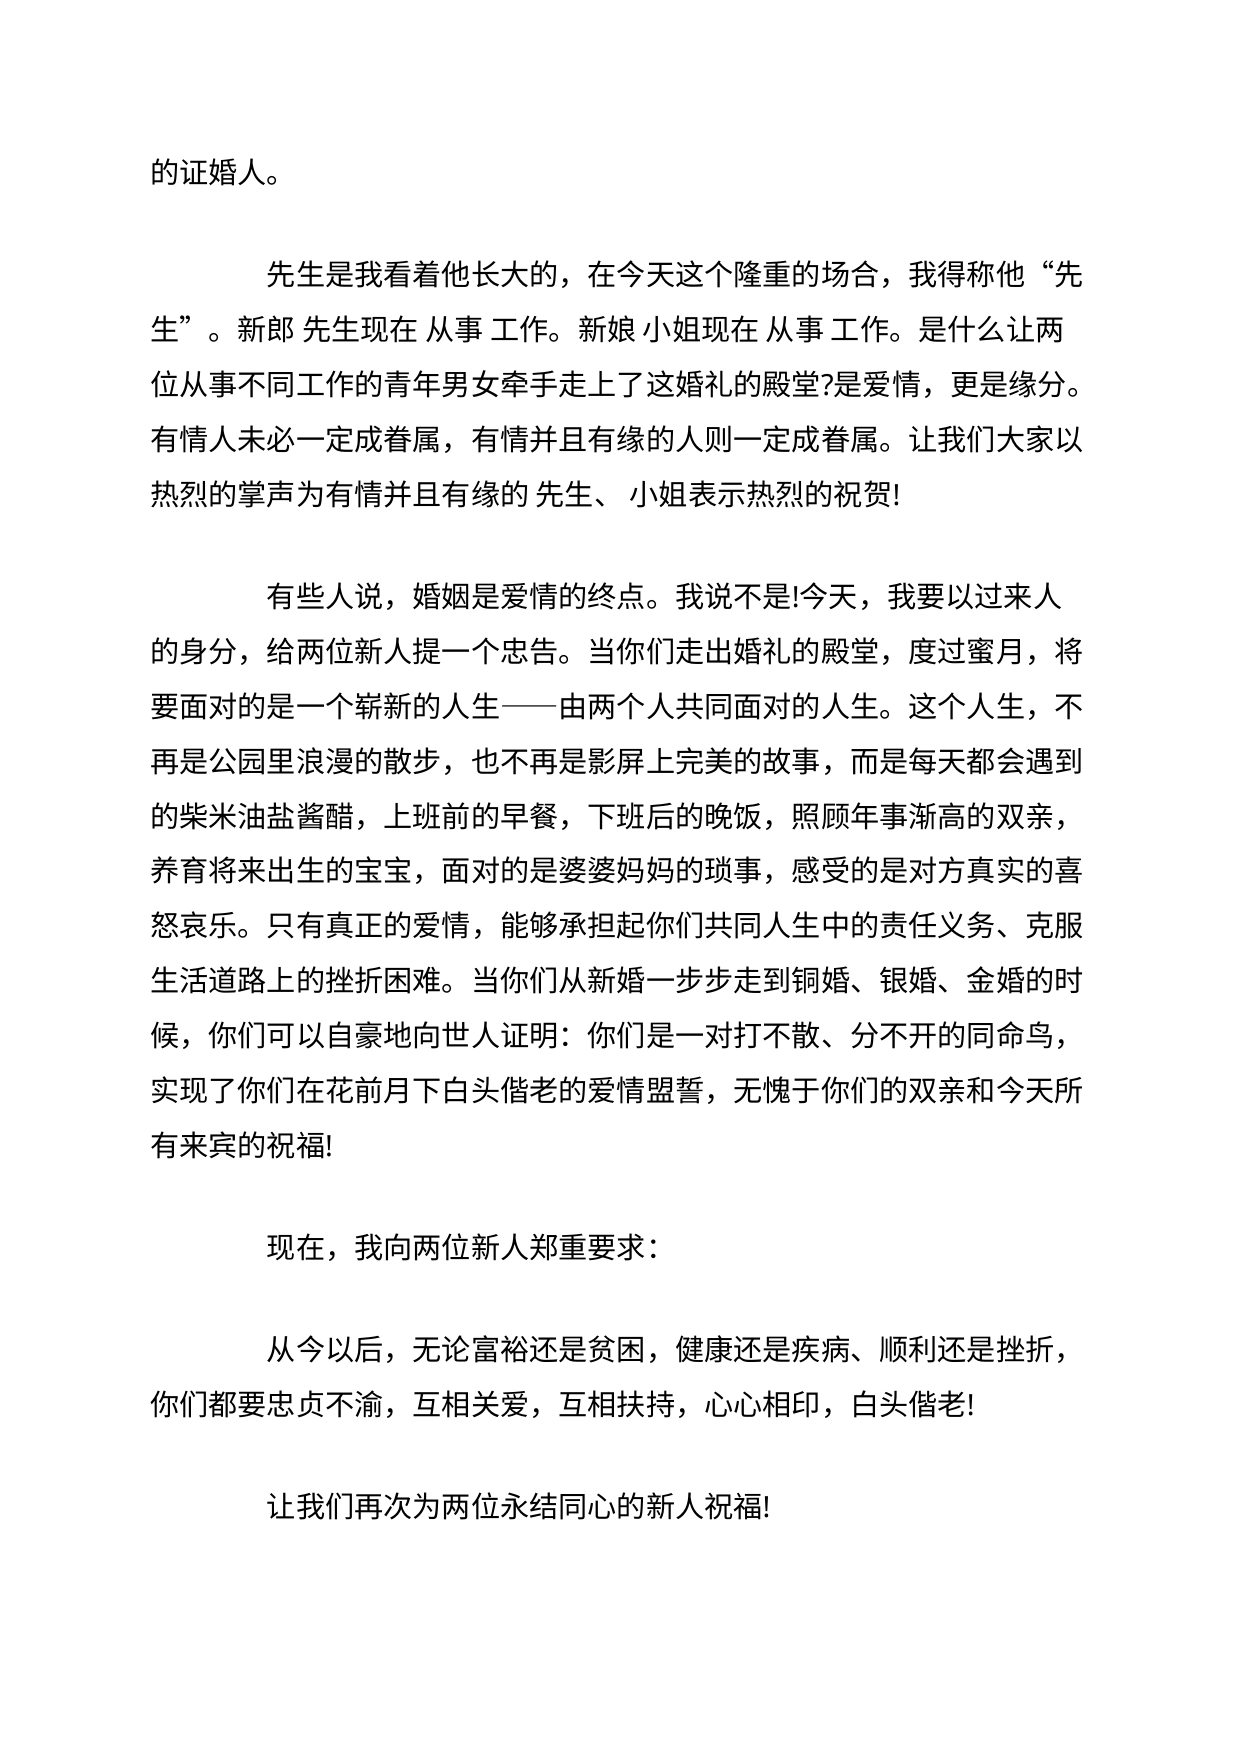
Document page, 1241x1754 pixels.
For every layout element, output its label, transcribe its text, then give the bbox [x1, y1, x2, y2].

text 从今以后，无论富裕还是贫困，健康还是疾病、顺利还是挫折，你们都要忠贞不渝，互相关爱，互相扶持，心心相印，白头偕老! [150, 1326, 1090, 1423]
text 有些人说，婚姻是爱情的终点。我说不是!今天，我要以过来人的身分，给两位新人提一个忠告。当你们走出婚礼的殿堂，度过蜜月，将要面对的是一个崭新的人生——由两个人共同面对的人生。这个人生，不再是公园里浪漫的散步，也不再是影屏上完美的故事，而是每天都会遇到的柴米油盐酱醋，上班前的早餐，下班后的晚饭，照顾年事渐高的双亲，养育将来出生的宝宝，面对的是婆婆妈妈的琐事，感受的是对方真实的喜怒哀乐。只有真正的爱情，能够承担起你们共同人生中的责任义务、克服生活道路上的挫折困难。当你们从新婚一步步走到铜婚、银婚、金婚的时候，你们可以自豪地向世人证明：你们是一对打不散、分不开的同命鸟，实现了你们在花前月下白头偕老的爱情盟誓，无愧于你们的双亲和今天所有来宾的祝福! [150, 573, 1090, 1165]
text 先生是我看着他长大的，在今天这个隆重的场合，我得称他“先生”。新郎 先生现在 从事 工作。新娘 小姐现在 从事 工作。是什么让两位从事不同工作的青年男女牵手走上了这婚礼的殿堂?是爱情，更是缘分。有情人未必一定成眷属，有情并且有缘的人则一定成眷属。让我们大家以热烈的掌声为有情并且有缘的 先生、 小姐表示热烈的祝贺! [150, 252, 1090, 514]
text 让我们再次为两位永结同心的新人祝福! [150, 1483, 1090, 1526]
text 现在，我向两位新人郑重要求： [150, 1224, 1090, 1267]
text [150, 150, 1090, 192]
